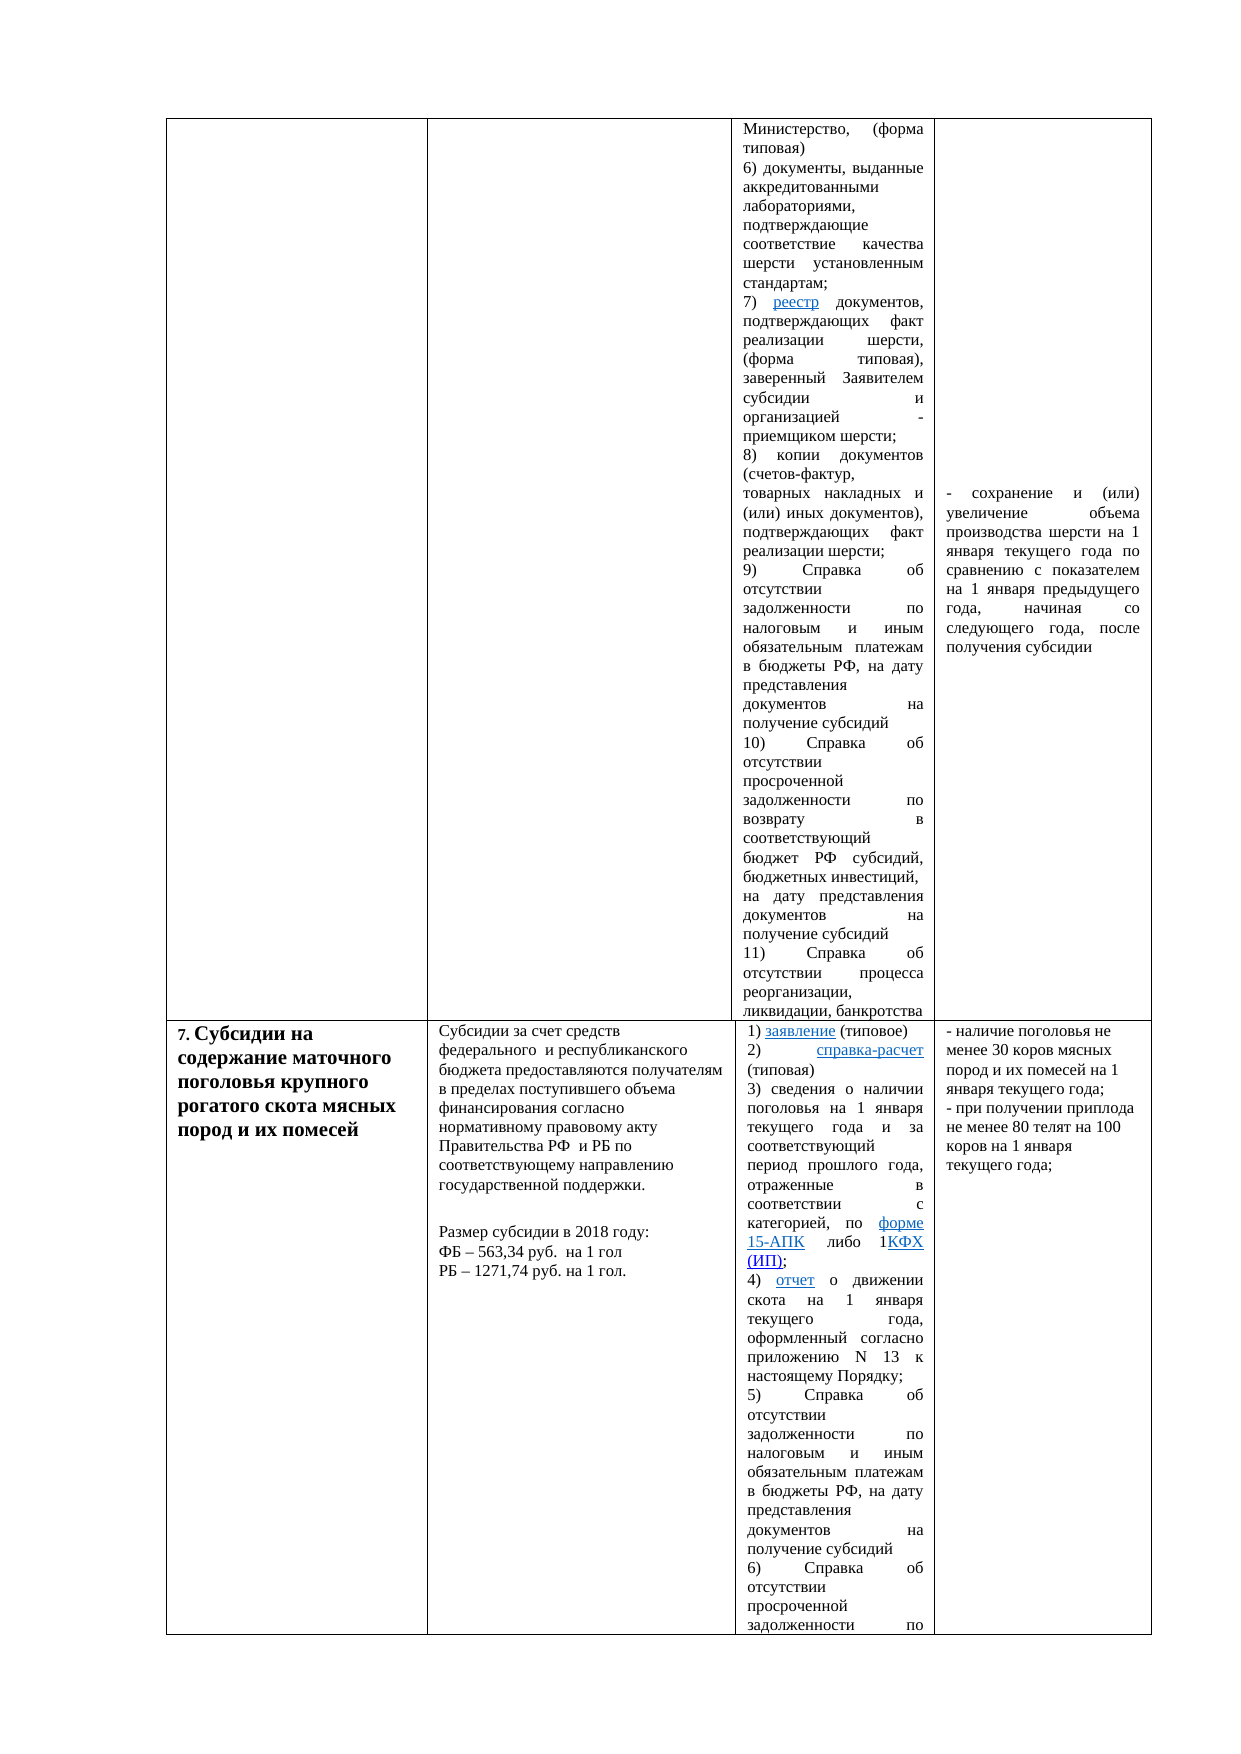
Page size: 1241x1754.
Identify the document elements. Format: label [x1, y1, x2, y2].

table_cell [167, 1021, 427, 1634]
table_cell [428, 1021, 735, 1634]
table_cell [732, 119, 934, 1020]
table_cell [428, 119, 731, 1020]
table_cell [935, 119, 1151, 1020]
table_cell [167, 119, 427, 1020]
table_cell [935, 1021, 1151, 1634]
table_cell [736, 1021, 934, 1634]
